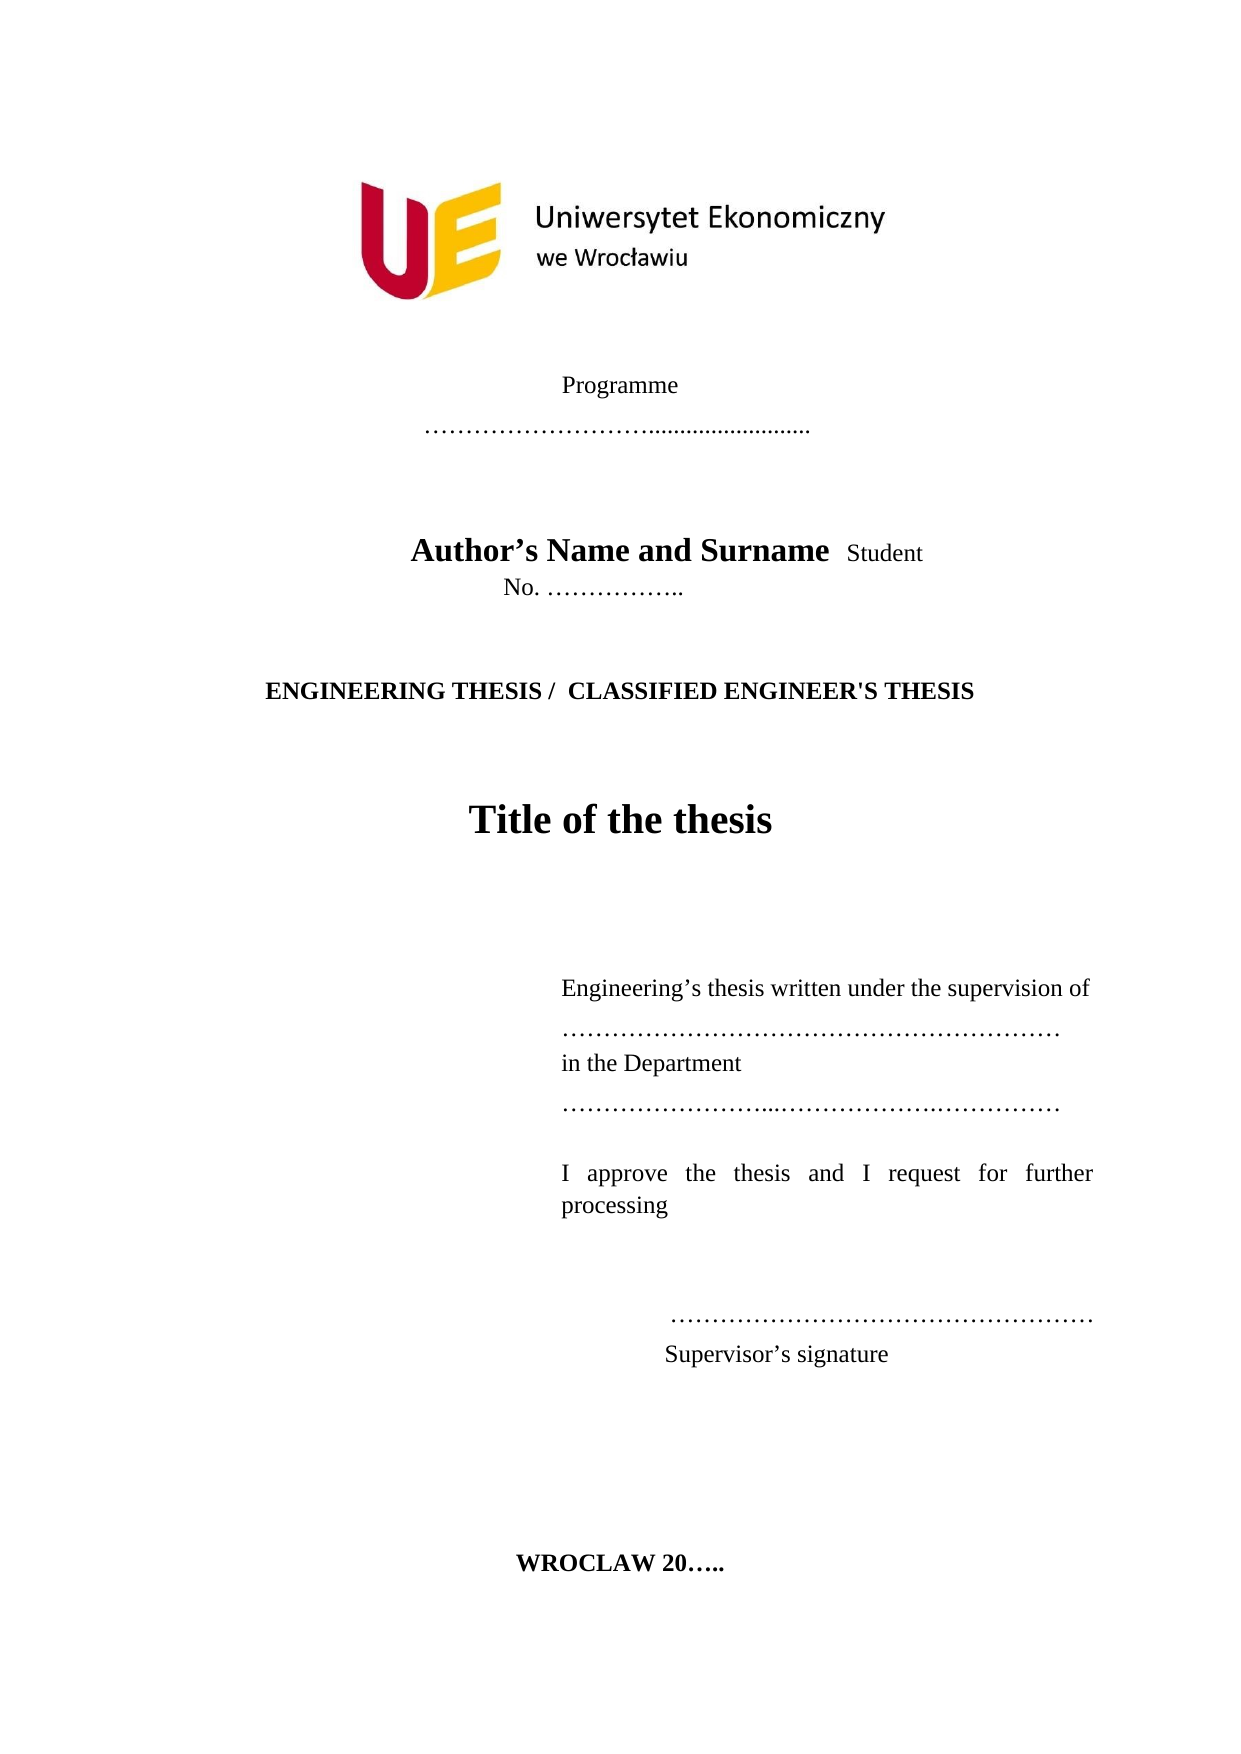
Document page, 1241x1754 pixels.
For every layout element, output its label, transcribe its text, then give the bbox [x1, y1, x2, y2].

text Author’s Name and Surname Student No. …………….. [410, 530, 923, 601]
text ENGINEERING THESIS / CLASSIFIED ENGINEER'S THESIS [147, 676, 1093, 705]
text ……………………...……………….…………… [561, 1088, 1099, 1117]
picture [330, 147, 916, 334]
text I approve the thesis and I request for further processing [561, 1158, 1093, 1219]
text …………………………………………………… [561, 1013, 1099, 1041]
text Supervisor’s signature [148, 1339, 1094, 1368]
text …………………………………………… [147, 1299, 1094, 1328]
text WROCLAW 20….. [147, 1548, 1093, 1577]
text Engineering’s thesis written under the supervision of [561, 973, 1093, 1001]
subtitle Title of the thesis [148, 794, 1092, 842]
text Programme ……………………….......................... [423, 371, 817, 439]
text in the Department [561, 1048, 1099, 1077]
